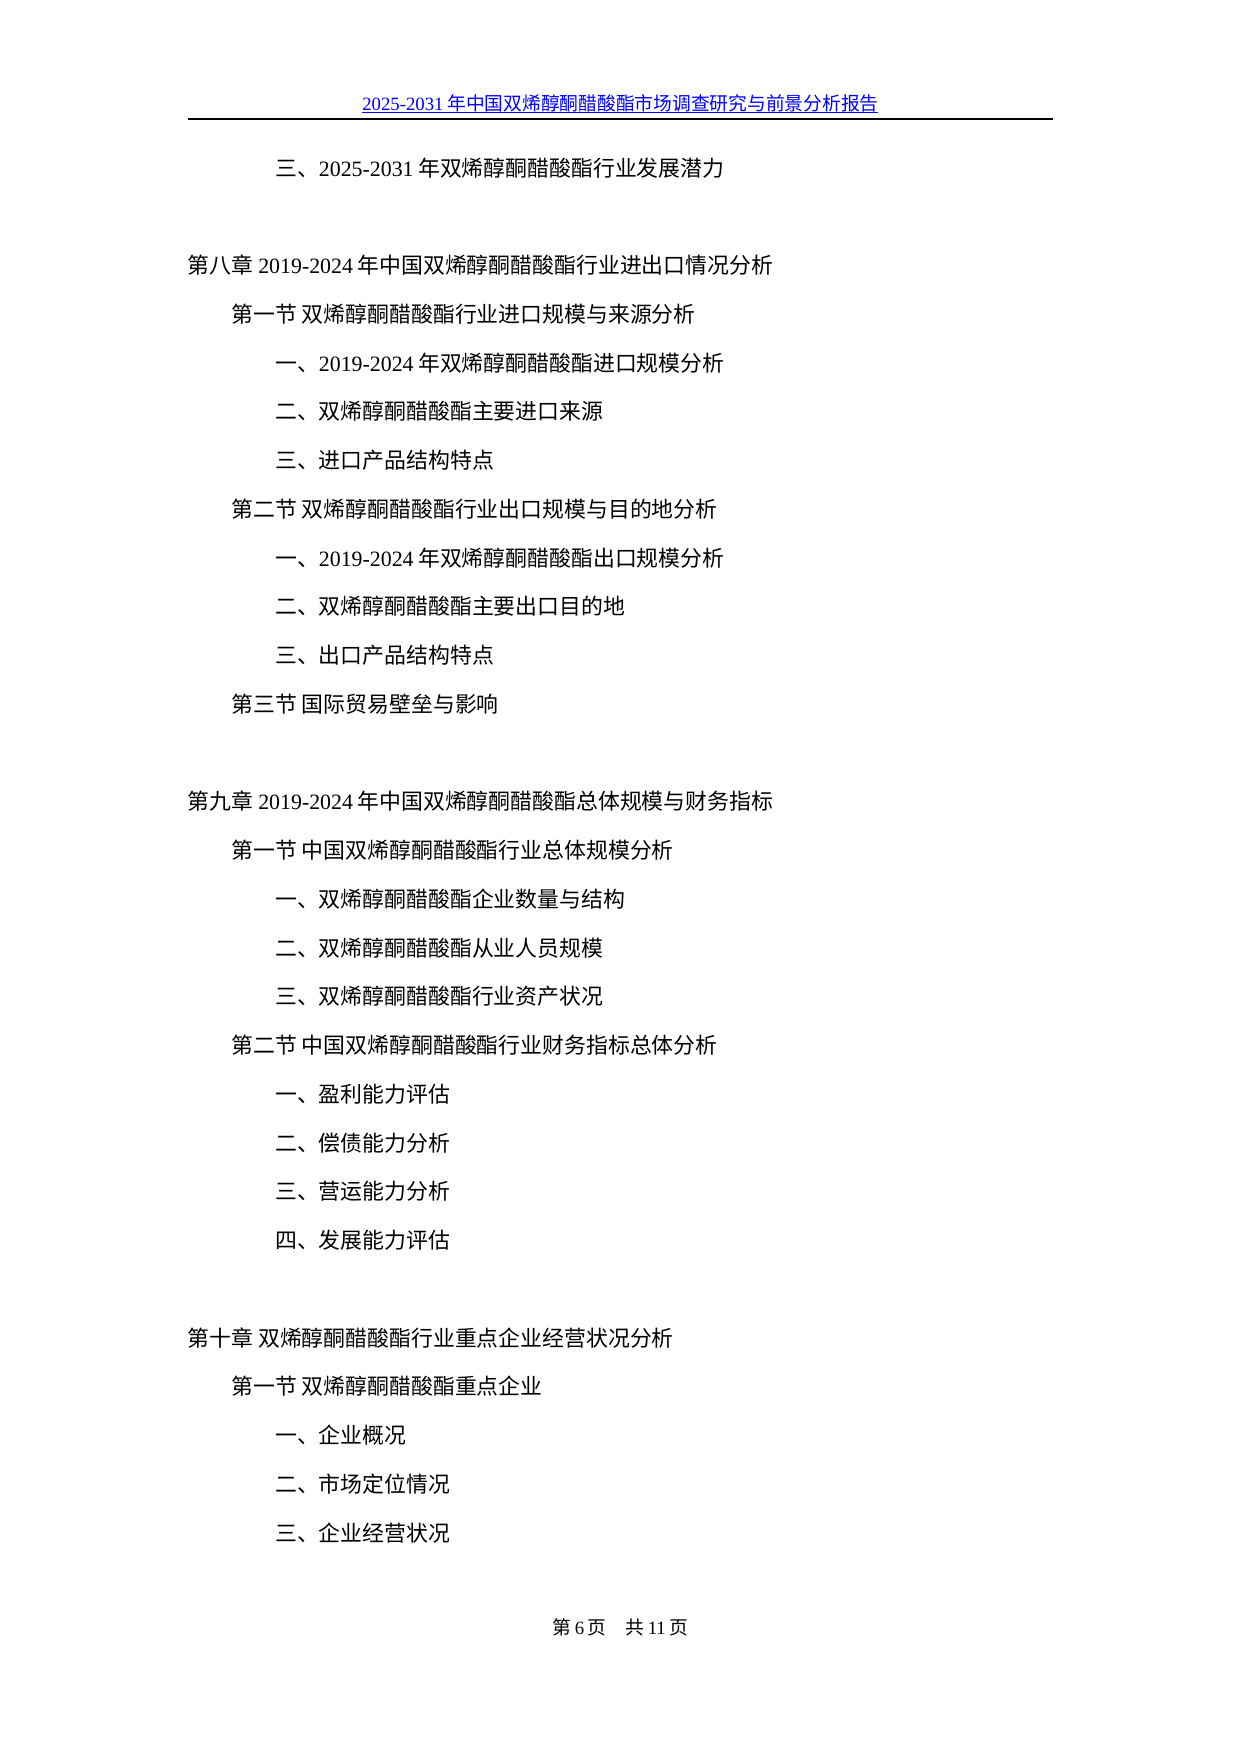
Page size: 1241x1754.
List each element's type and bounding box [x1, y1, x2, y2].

text [187, 150, 1053, 1548]
